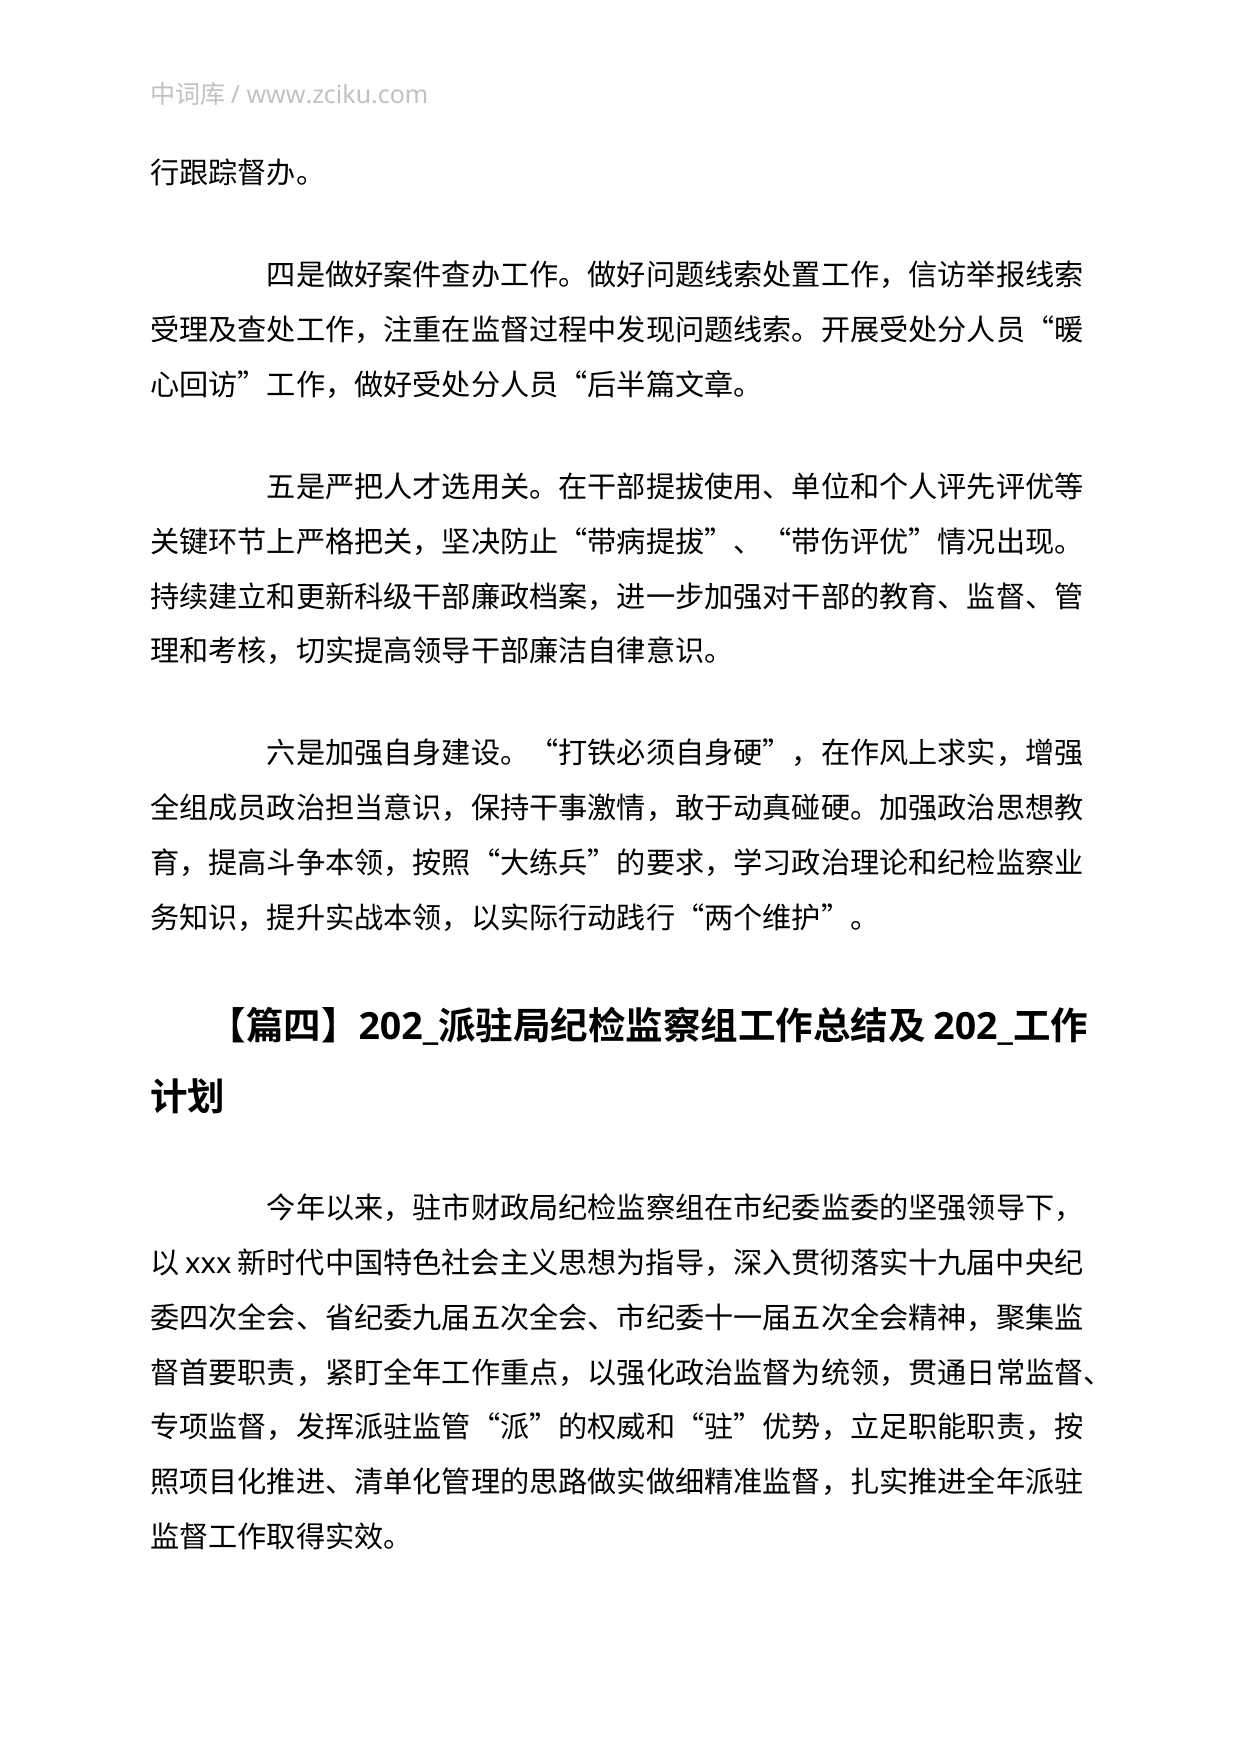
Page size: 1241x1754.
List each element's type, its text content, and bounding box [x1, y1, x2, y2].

text 六是加强自身建设。“打铁必须自身硬”，在作风上求实，增强全组成员政治担当意识，保持干事激情，敢于动真碰硬。加强政治思想教育，提高斗争本领，按照“大练兵”的要求，学习政治理论和纪检监察业务知识，提升实战本领，以实际行动践行“两个维护”。 [150, 730, 1090, 937]
text 四是做好案件查办工作。做好问题线索处置工作，信访举报线索受理及查处工作，注重在监督过程中发现问题线索。开展受处分人员“暖心回访”工作，做好受处分人员“后半篇文章。 [150, 252, 1090, 404]
text 五是严把人才选用关。在干部提拔使用、单位和个人评先评优等关键环节上严格把关，坚决防止“带病提拔”、“带伤评优”情况出现。持续建立和更新科级干部廉政档案，进一步加强对干部的教育、监督、管理和考核，切实提高领导干部廉洁自律意识。 [150, 463, 1090, 670]
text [150, 150, 1090, 192]
text 今年以来，驻市财政局纪检监察组在市纪委监委的坚强领导下，以xxx新时代中国特色社会主义思想为指导，深入贯彻落实十九届中央纪委四次全会、省纪委九届五次全会、市纪委十一届五次全会精神，聚集监督首要职责，紧盯全年工作重点，以强化政治监督为统领，贯通日常监督、专项监督，发挥派驻监管“派”的权威和“驻”优势，立足职能职责，按照项目化推进、清单化管理的思路做实做细精准监督，扎实推进全年派驻监督工作取得实效。 [150, 1184, 1090, 1556]
text 【篇四】202_派驻局纪检监察组工作总结及202_工作计划 [150, 996, 1090, 1121]
